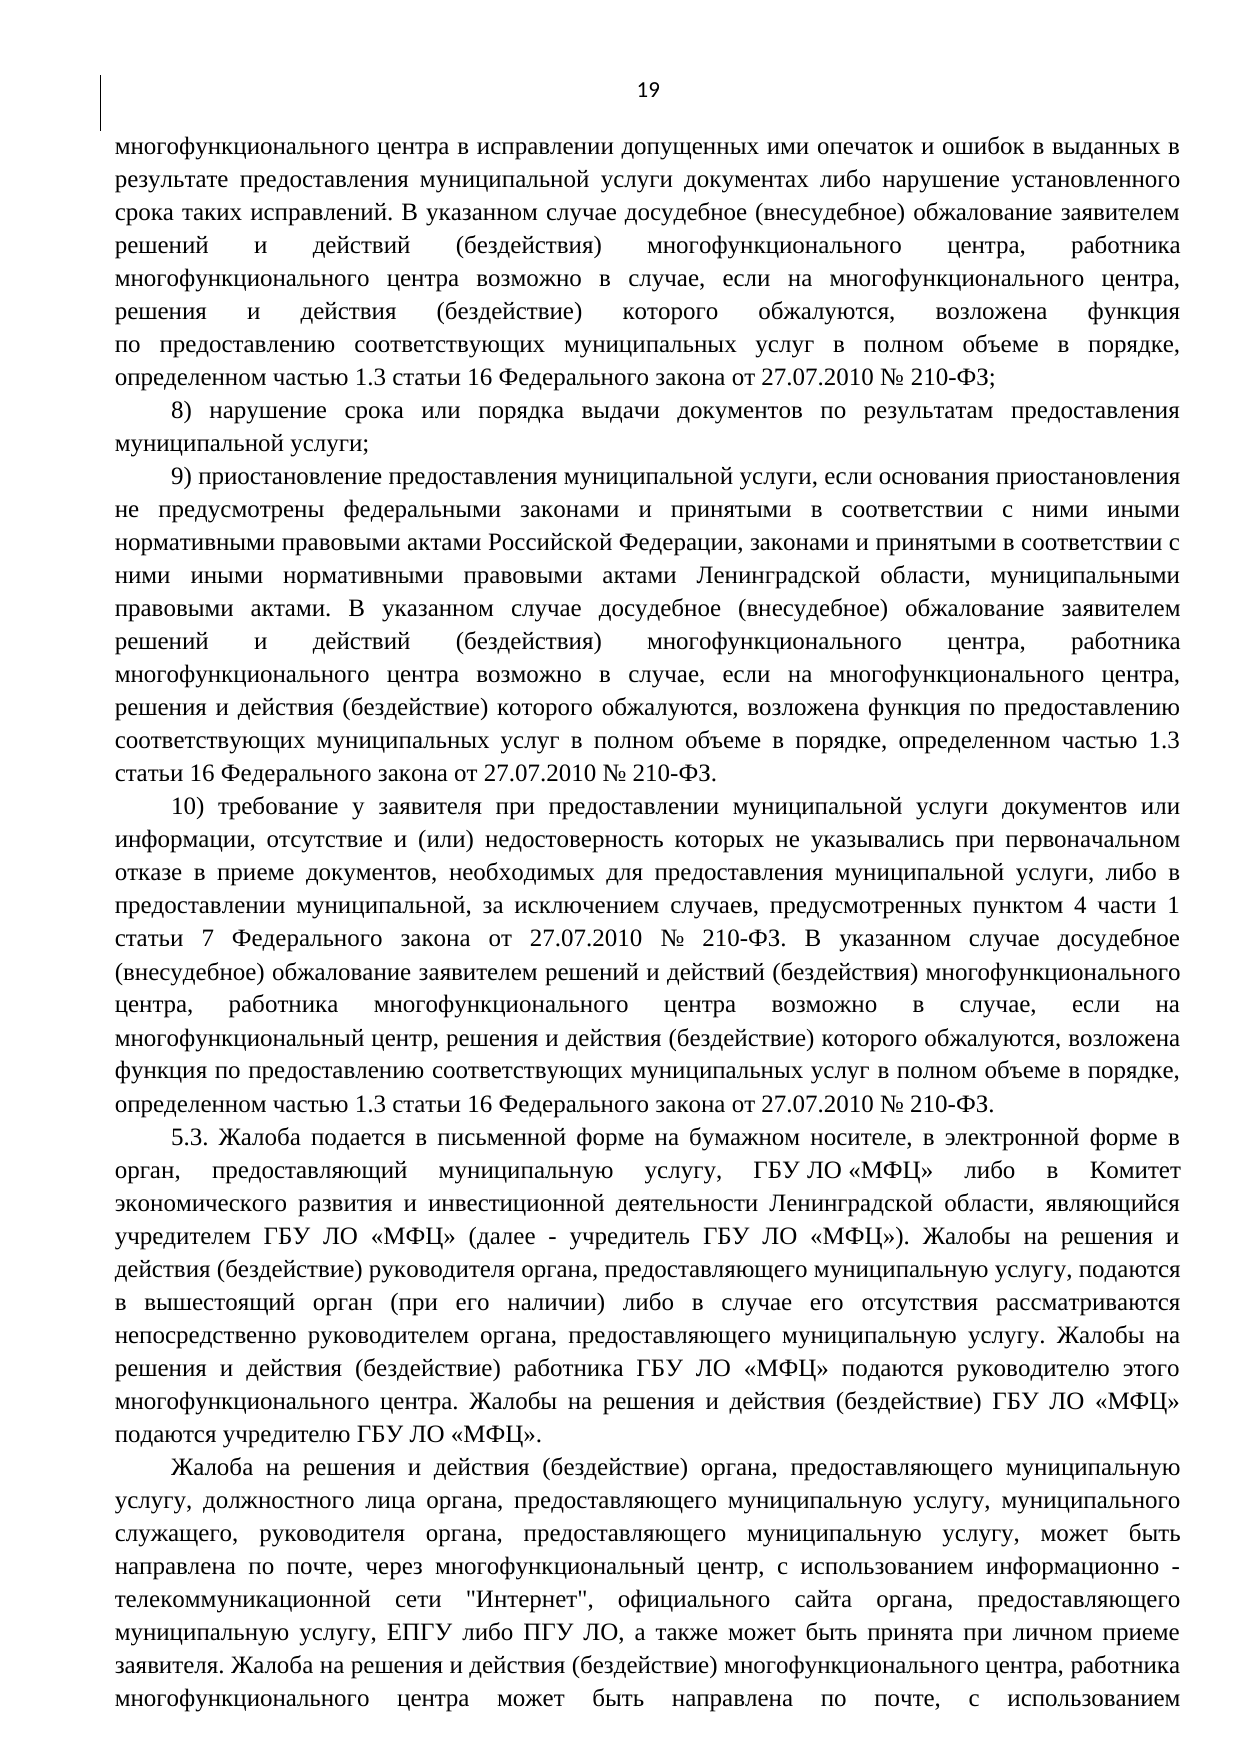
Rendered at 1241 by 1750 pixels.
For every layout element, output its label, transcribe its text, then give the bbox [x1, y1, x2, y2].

text 5.3. Жалоба подается в письменной форме на бумажном носителе, в электронной форме в орган, предоставляющий муниципальную услугу, ГБУ ЛО «МФЦ» либо в Комитет экономического развития и инвестиционной деятельности Ленинградской области, являющийся учредителем ГБУ ЛО «МФЦ» (далее - учредитель ГБУ ЛО «МФЦ»). Жалобы на решения и действия (бездействие) руководителя органа, предоставляющего муниципальную услугу, подаются в вышестоящий орган (при его наличии) либо в случае его отсутствия рассматриваются непосредственно руководителем органа, предоставляющего муниципальную услугу. Жалобы на решения и действия (бездействие) работника ГБУ ЛО «МФЦ» подаются руководителю этого многофункционального центра. Жалобы на решения и действия (бездействие) ГБУ ЛО «МФЦ» подаются учредителю ГБУ ЛО «МФЦ». [114, 1122, 1181, 1448]
text 10) требование у заявителя при предоставлении муниципальной услуги документов или информации, отсутствие и (или) недостоверность которых не указывались при первоначальном отказе в приеме документов, необходимых для предоставления муниципальной услуги, либо в предоставлении муниципальной, за исключением случаев, предусмотренных пунктом 4 части 1 статьи 7 Федерального закона от 27.07.2010 № 210-ФЗ. В указанном случае досудебное (внесудебное) обжалование заявителем решений и действий (бездействия) многофункционального центра, работника многофункционального центра возможно в случае, если на многофункциональный центр, решения и действия (бездействие) которого обжалуются, возложена функция по предоставлению соответствующих муниципальных услуг в полном объеме в порядке, определенном частью 1.3 статьи 16 Федерального закона от 27.07.2010 № 210-ФЗ. [114, 791, 1181, 1117]
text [114, 1452, 1181, 1712]
text 8) нарушение срока или порядка выдачи документов по результатам предоставления муниципальной услуги; [114, 395, 1181, 457]
text 9) приостановление предоставления муниципальной услуги, если основания приостановления не предусмотрены федеральными законами и принятыми в соответствии с ними иными нормативными правовыми актами Российской Федерации, законами и принятыми в соответствии с ними иными нормативными правовыми актами Ленинградской области, муниципальными правовыми актами. В указанном случае досудебное (внесудебное) обжалование заявителем решений и действий (бездействия) многофункционального центра, работника многофункционального центра возможно в случае, если на многофункционального центра, решения и действия (бездействие) которого обжалуются, возложена функция по предоставлению соответствующих муниципальных услуг в полном объеме в порядке, определенном частью 1.3 статьи 16 Федерального закона от 27.07.2010 № 210-ФЗ. [114, 461, 1181, 787]
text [114, 131, 1181, 391]
